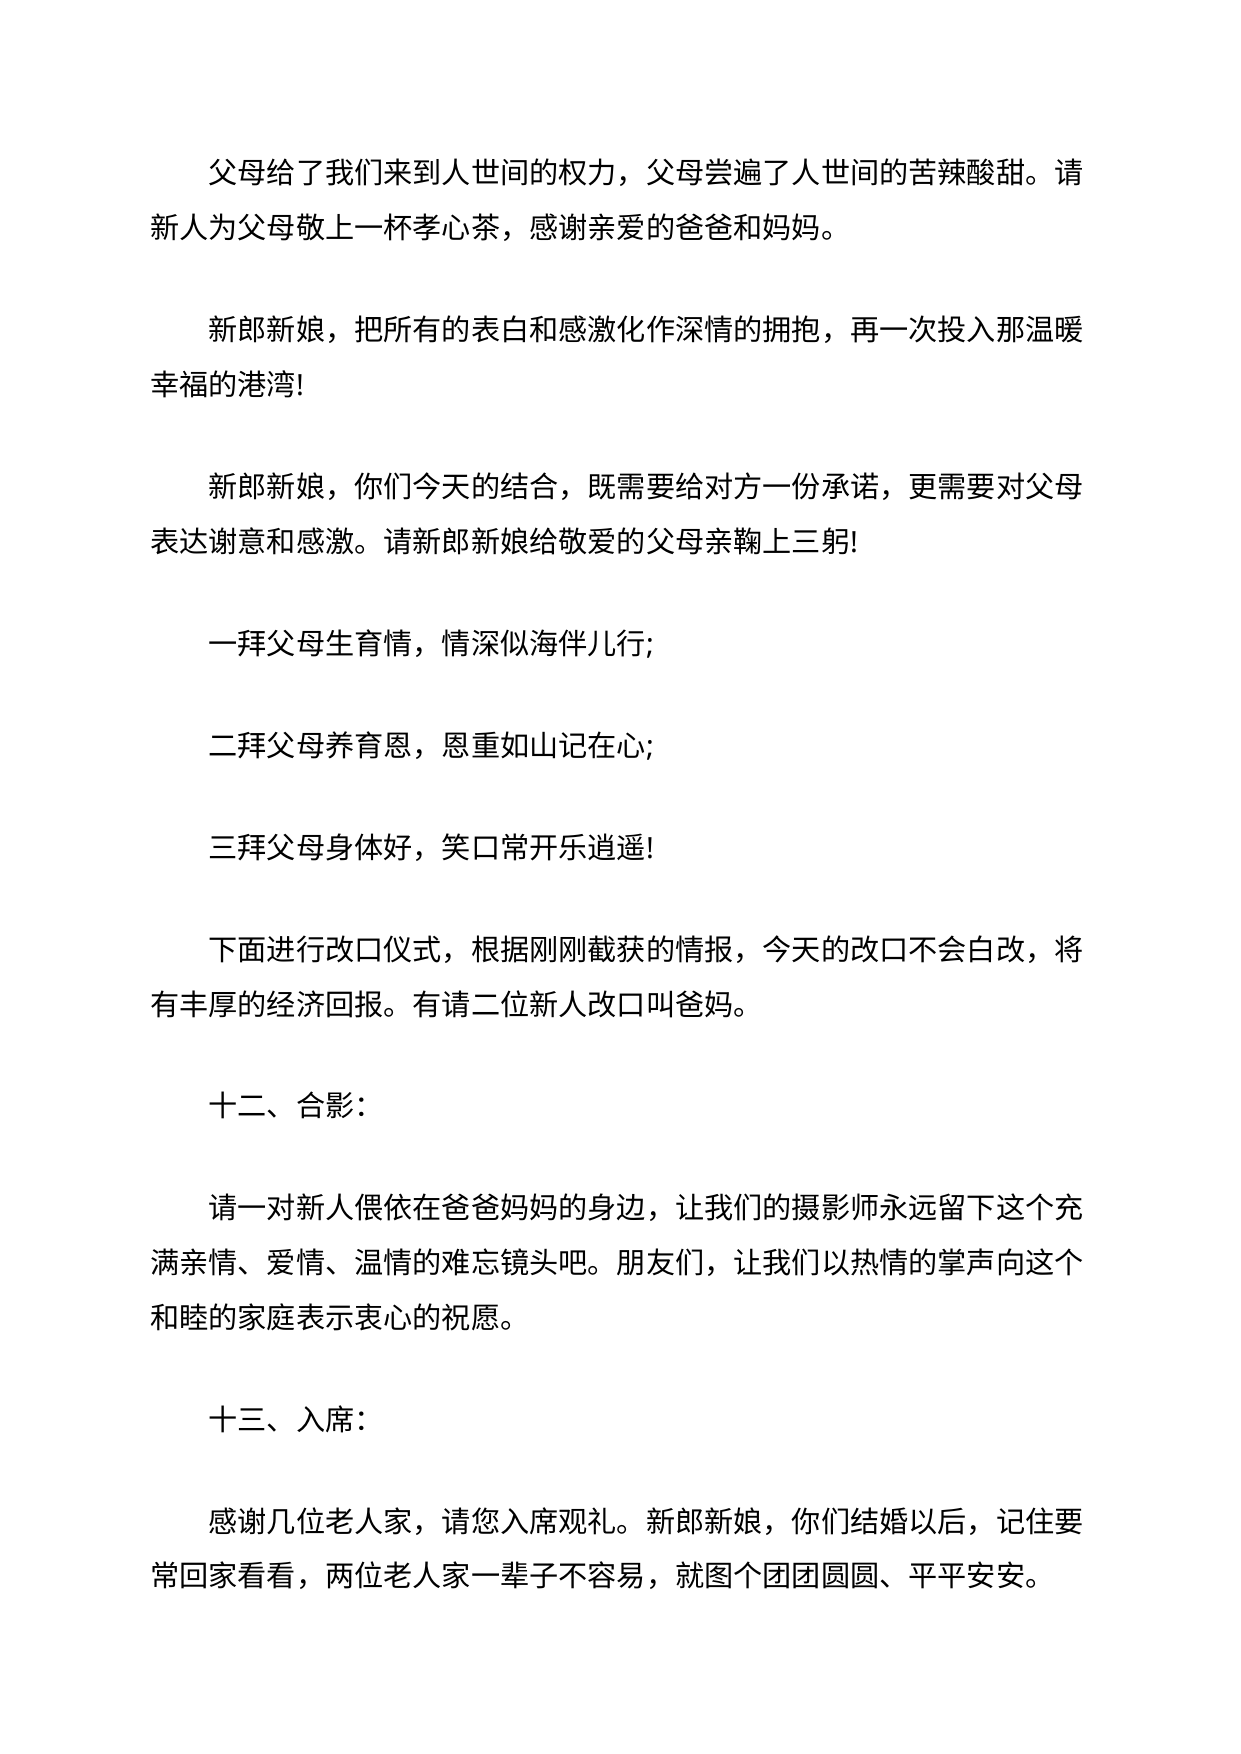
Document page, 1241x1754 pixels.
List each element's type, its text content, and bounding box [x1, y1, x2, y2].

text 十二、合影： [150, 1083, 1090, 1125]
text 二拜父母养育恩，恩重如山记在心; [150, 722, 1090, 765]
text 下面进行改口仪式，根据刚刚截获的情报，今天的改口不会白改，将有丰厚的经济回报。有请二位新人改口叫爸妈。 [150, 926, 1090, 1023]
text 请一对新人偎依在爸爸妈妈的身边，让我们的摄影师永远留下这个充满亲情、爱情、温情的难忘镜头吧。朋友们，让我们以热情的掌声向这个和睦的家庭表示衷心的祝愿。 [150, 1185, 1090, 1337]
text 一拜父母生育情，情深似海伴儿行; [150, 620, 1090, 663]
text 十三、入席： [150, 1396, 1090, 1439]
text 新郎新娘，把所有的表白和感激化作深情的拥抱，再一次投入那温暖幸福的港湾! [150, 307, 1090, 404]
text 父母给了我们来到人世间的权力，父母尝遍了人世间的苦辣酸甜。请新人为父母敬上一杯孝心茶，感谢亲爱的爸爸和妈妈。 [150, 150, 1090, 247]
text 三拜父母身体好，笑口常开乐逍遥! [150, 824, 1090, 867]
text 新郎新娘，你们今天的结合，既需要给对方一份承诺，更需要对父母表达谢意和感激。请新郎新娘给敬爱的父母亲鞠上三躬! [150, 463, 1090, 561]
text 感谢几位老人家，请您入席观礼。新郎新娘，你们结婚以后，记住要常回家看看，两位老人家一辈子不容易，就图个团团圆圆、平平安安。 [150, 1498, 1090, 1595]
